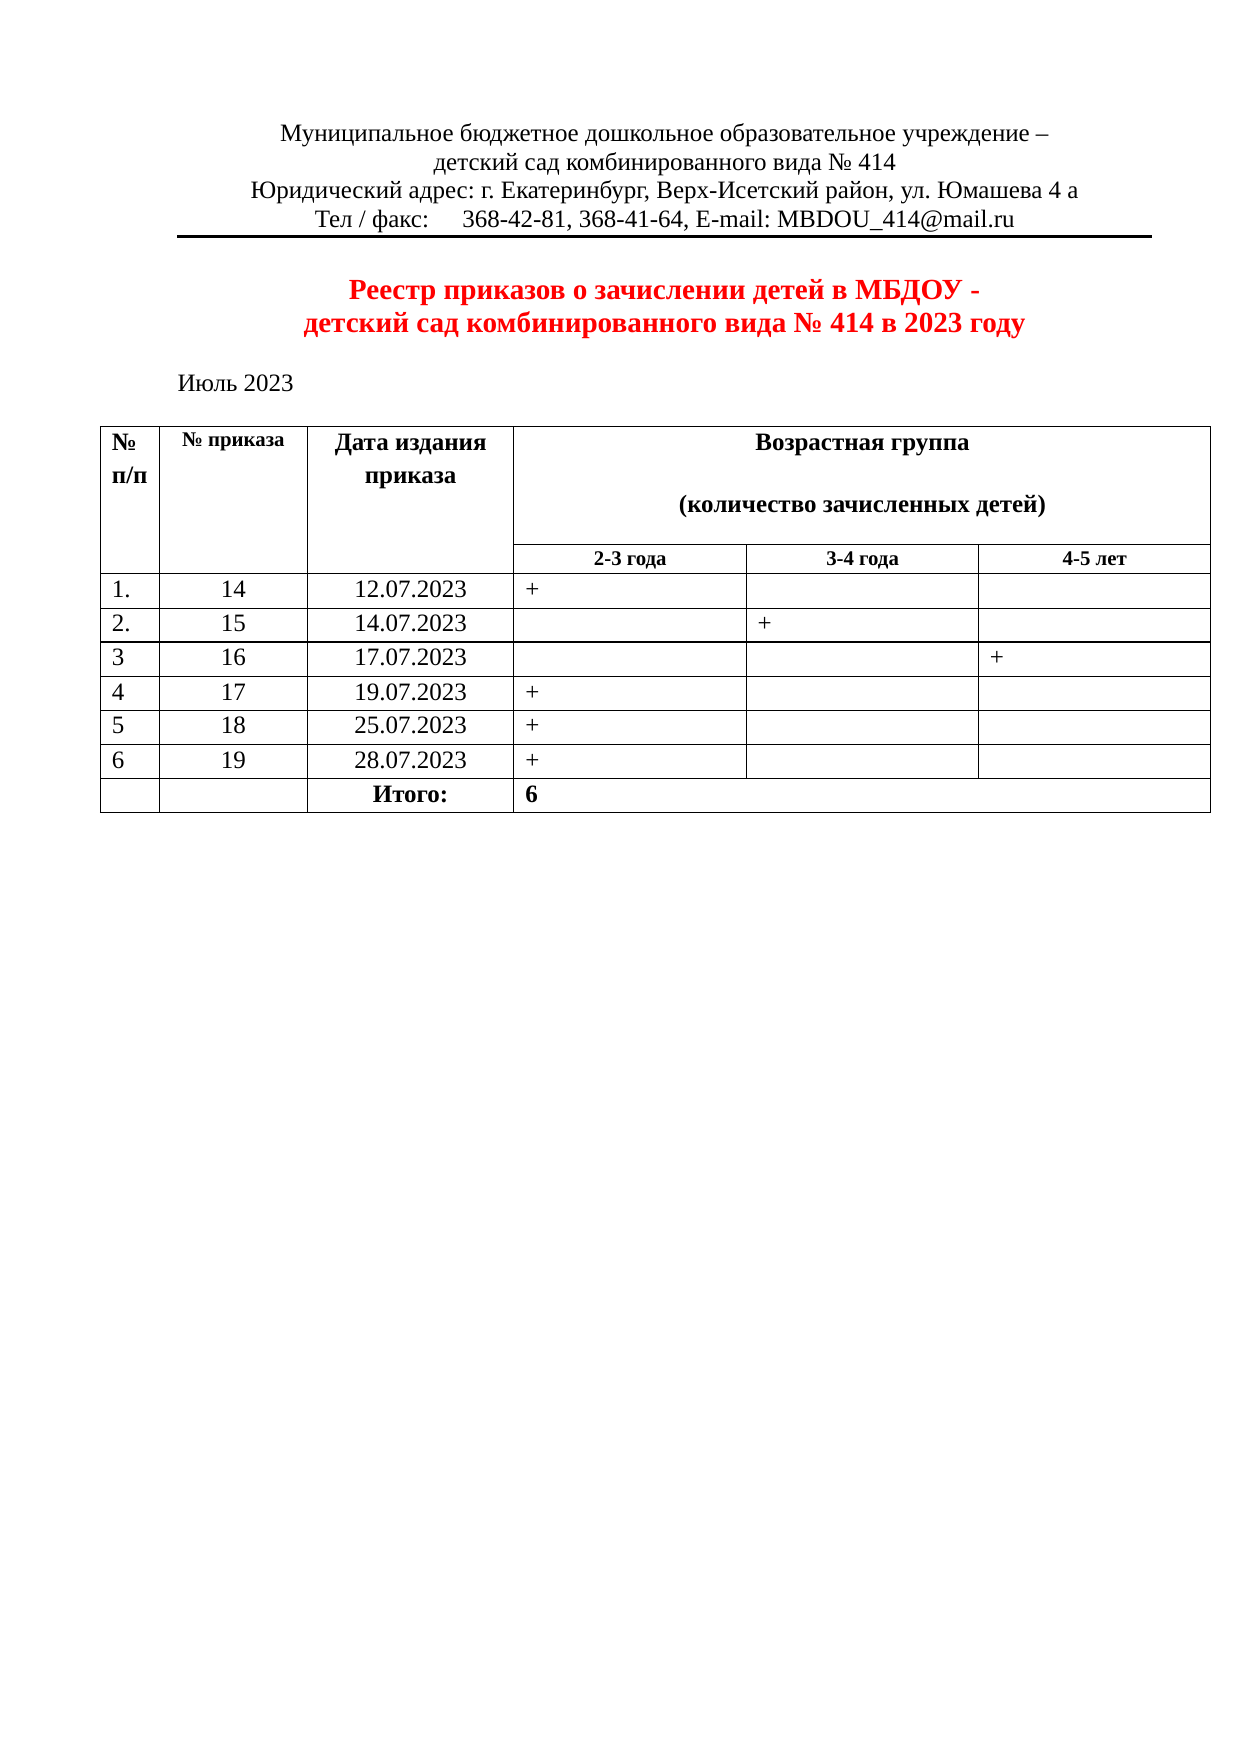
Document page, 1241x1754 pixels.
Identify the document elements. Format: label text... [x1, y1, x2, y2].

table_cell 6 [101, 745, 159, 778]
table_cell [101, 779, 159, 812]
table_cell 4 [101, 677, 159, 709]
table_header Возрастная группа (количество зачисленных детей) [514, 427, 1210, 544]
text Тел / факс: 368-42-81, 368-41-64, E-mail: MBDOU_414@mail.ru [177, 204, 1152, 235]
table_cell [979, 745, 1210, 778]
table_cell 3-4 года [747, 545, 978, 573]
table_cell 5 [101, 711, 159, 744]
table_cell 18 [160, 711, 307, 744]
text детский сад комбинированного вида № 414 [177, 147, 1152, 176]
table_cell 1. [101, 574, 159, 607]
table_cell [514, 609, 746, 641]
table_cell [747, 677, 978, 709]
table_cell [979, 677, 1210, 709]
table_cell 6 [514, 779, 1210, 812]
table_cell [747, 745, 978, 778]
text Реестр приказов о зачислении детей в МБДОУ - [177, 272, 1152, 305]
table_cell 19 [160, 745, 307, 778]
text Муниципальное бюджетное дошкольное образовательное учреждение – [177, 118, 1152, 147]
table_cell [747, 643, 978, 676]
table_cell 2-3 года [514, 545, 746, 573]
table_cell [514, 643, 746, 676]
table_header № п/п [101, 427, 159, 573]
table_cell 17.07.2023 [308, 643, 513, 676]
text Юридический адрес: г. Екатеринбург, Верх-Исетский район, ул. Юмашева 4 а [177, 176, 1152, 204]
text детский сад комбинированного вида № 414 в 2023 году [177, 305, 1152, 339]
table_cell 3 [101, 643, 159, 676]
table_cell 19.07.2023 [308, 677, 513, 709]
table_cell [747, 711, 978, 744]
table_cell 14 [160, 574, 307, 607]
table_cell 28.07.2023 [308, 745, 513, 778]
table_cell 4-5 лет [979, 545, 1210, 573]
table_cell [979, 711, 1210, 744]
table_cell 12.07.2023 [308, 574, 513, 607]
table_cell + [514, 711, 746, 744]
table_header Дата издания приказа [308, 427, 513, 573]
table_cell + [514, 574, 746, 607]
table_cell [979, 609, 1210, 641]
table_cell + [747, 609, 978, 641]
text Июль 2023 [177, 368, 1152, 397]
table_header № приказа [160, 427, 307, 573]
table_cell 17 [160, 677, 307, 709]
table_cell + [979, 643, 1210, 676]
table_cell 15 [160, 609, 307, 641]
table_cell 16 [160, 643, 307, 676]
table_cell [160, 779, 307, 812]
table_cell 14.07.2023 [308, 609, 513, 641]
table_cell [979, 574, 1210, 607]
table_cell + [514, 745, 746, 778]
table_cell [747, 574, 978, 607]
table_cell + [514, 677, 746, 709]
table_cell Итого: [308, 779, 513, 812]
table_cell 2. [101, 609, 159, 641]
table_cell 25.07.2023 [308, 711, 513, 744]
